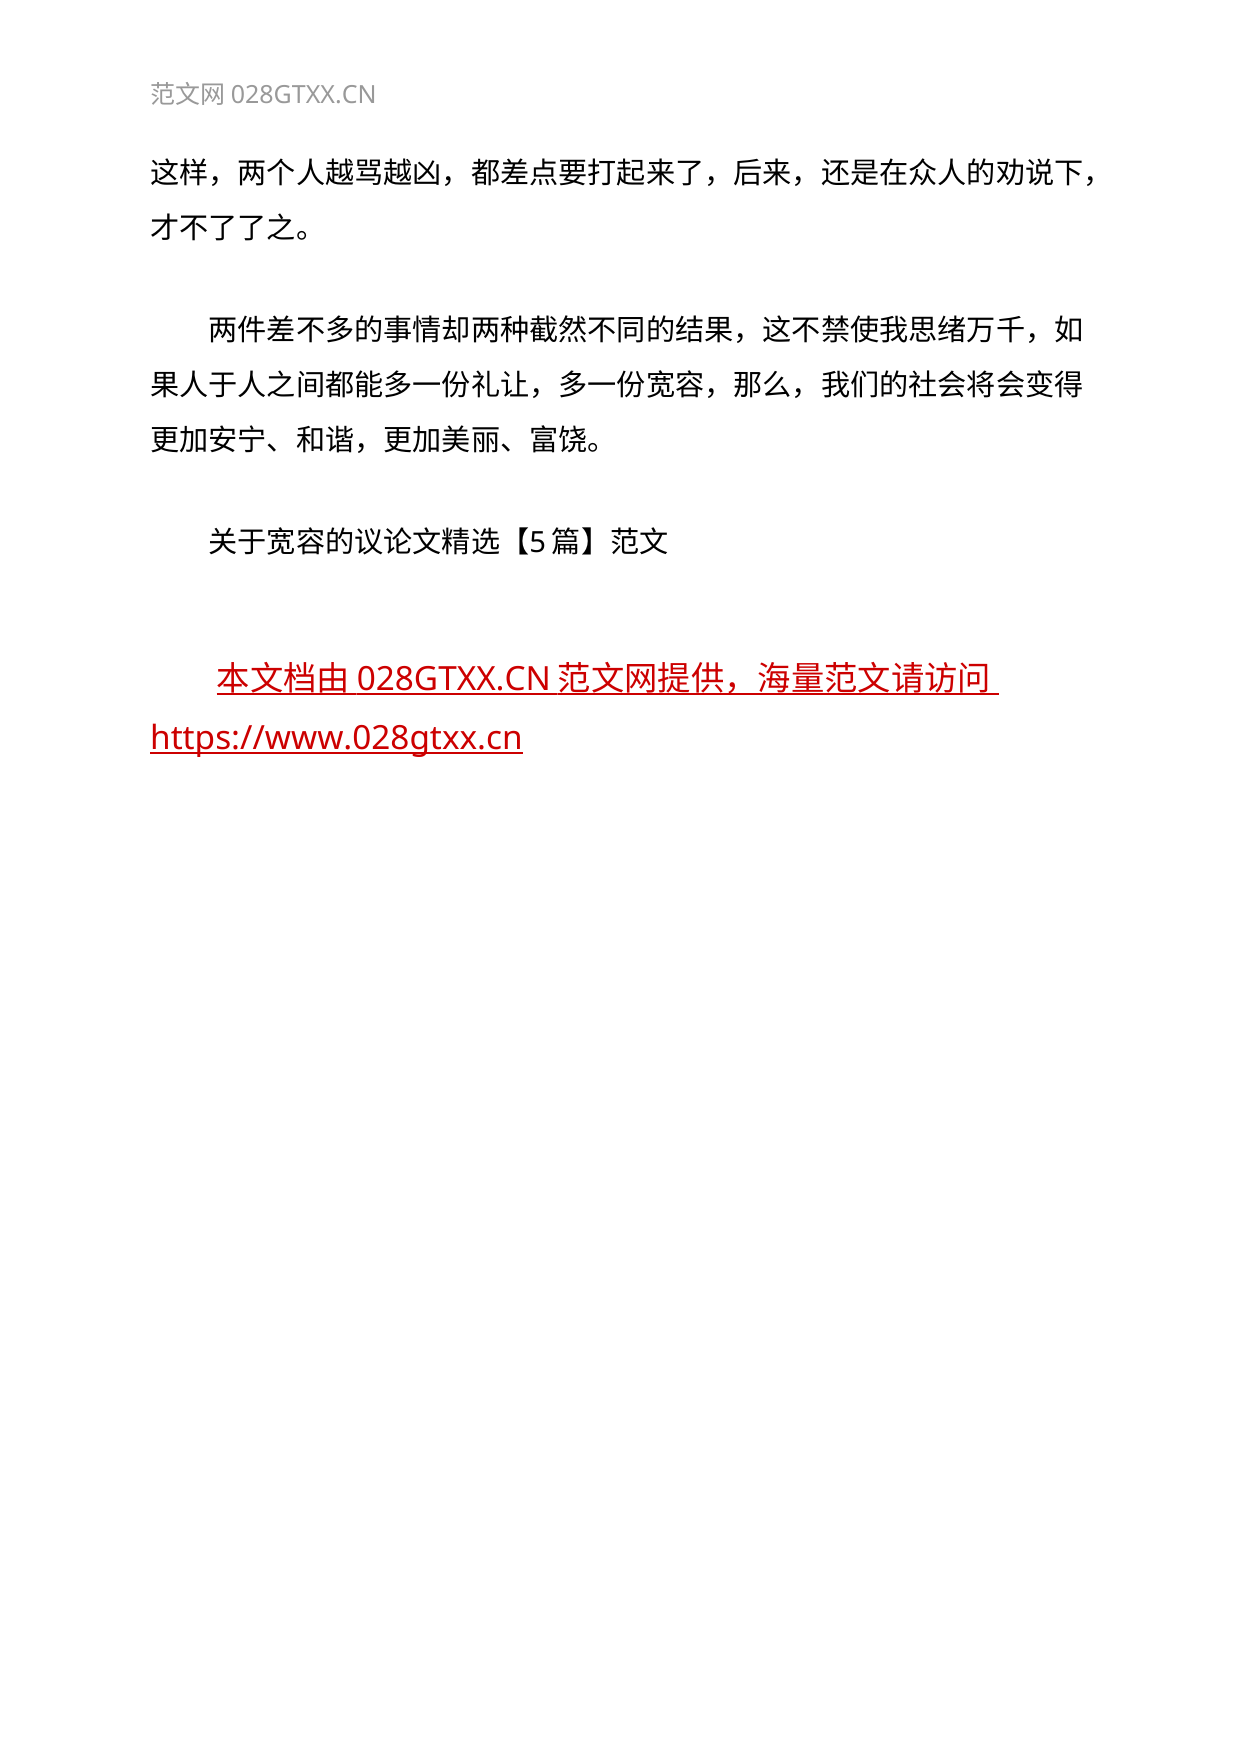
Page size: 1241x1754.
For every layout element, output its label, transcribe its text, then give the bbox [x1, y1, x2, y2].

text 本文档由028GTXX.CN范文网提供，海量范文请访问 https://www.028gtxx.cn [150, 651, 1090, 759]
text 两件差不多的事情却两种截然不同的结果，这不禁使我思绪万千，如果人于人之间都能多一份礼让，多一份宽容，那么，我们的社会将会变得更加安宁、和谐，更加美丽、富饶。 [150, 307, 1090, 459]
text 关于宽容的议论文精选【5篇】范文 [150, 518, 1090, 561]
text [150, 150, 1090, 247]
